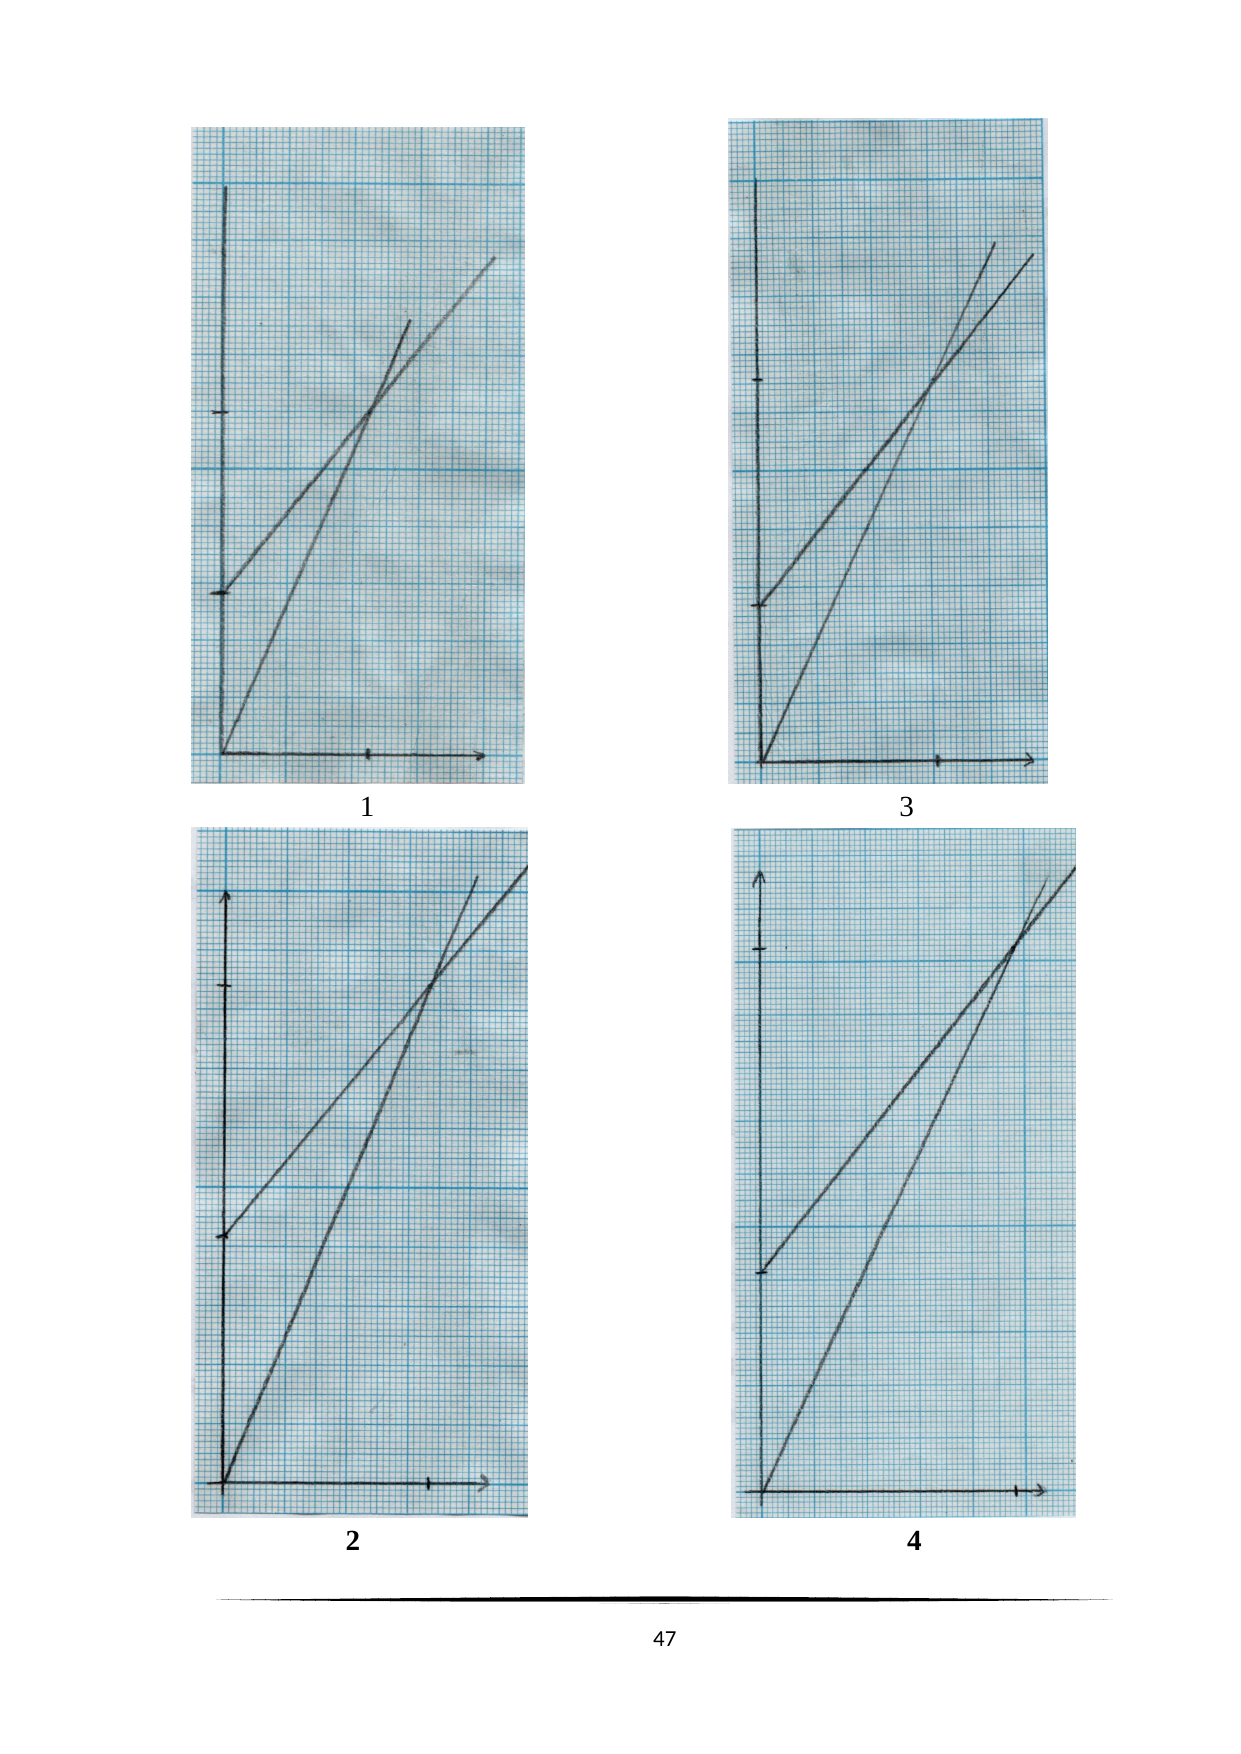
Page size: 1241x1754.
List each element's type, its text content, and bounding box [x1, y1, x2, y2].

picture [731, 828, 1076, 1518]
picture [215, 1596, 1113, 1604]
picture [191, 827, 528, 1518]
picture [728, 118, 1048, 784]
picture [191, 127, 525, 784]
text 2 4 [148, 1523, 1152, 1557]
text 1 3 [177, 789, 1152, 822]
